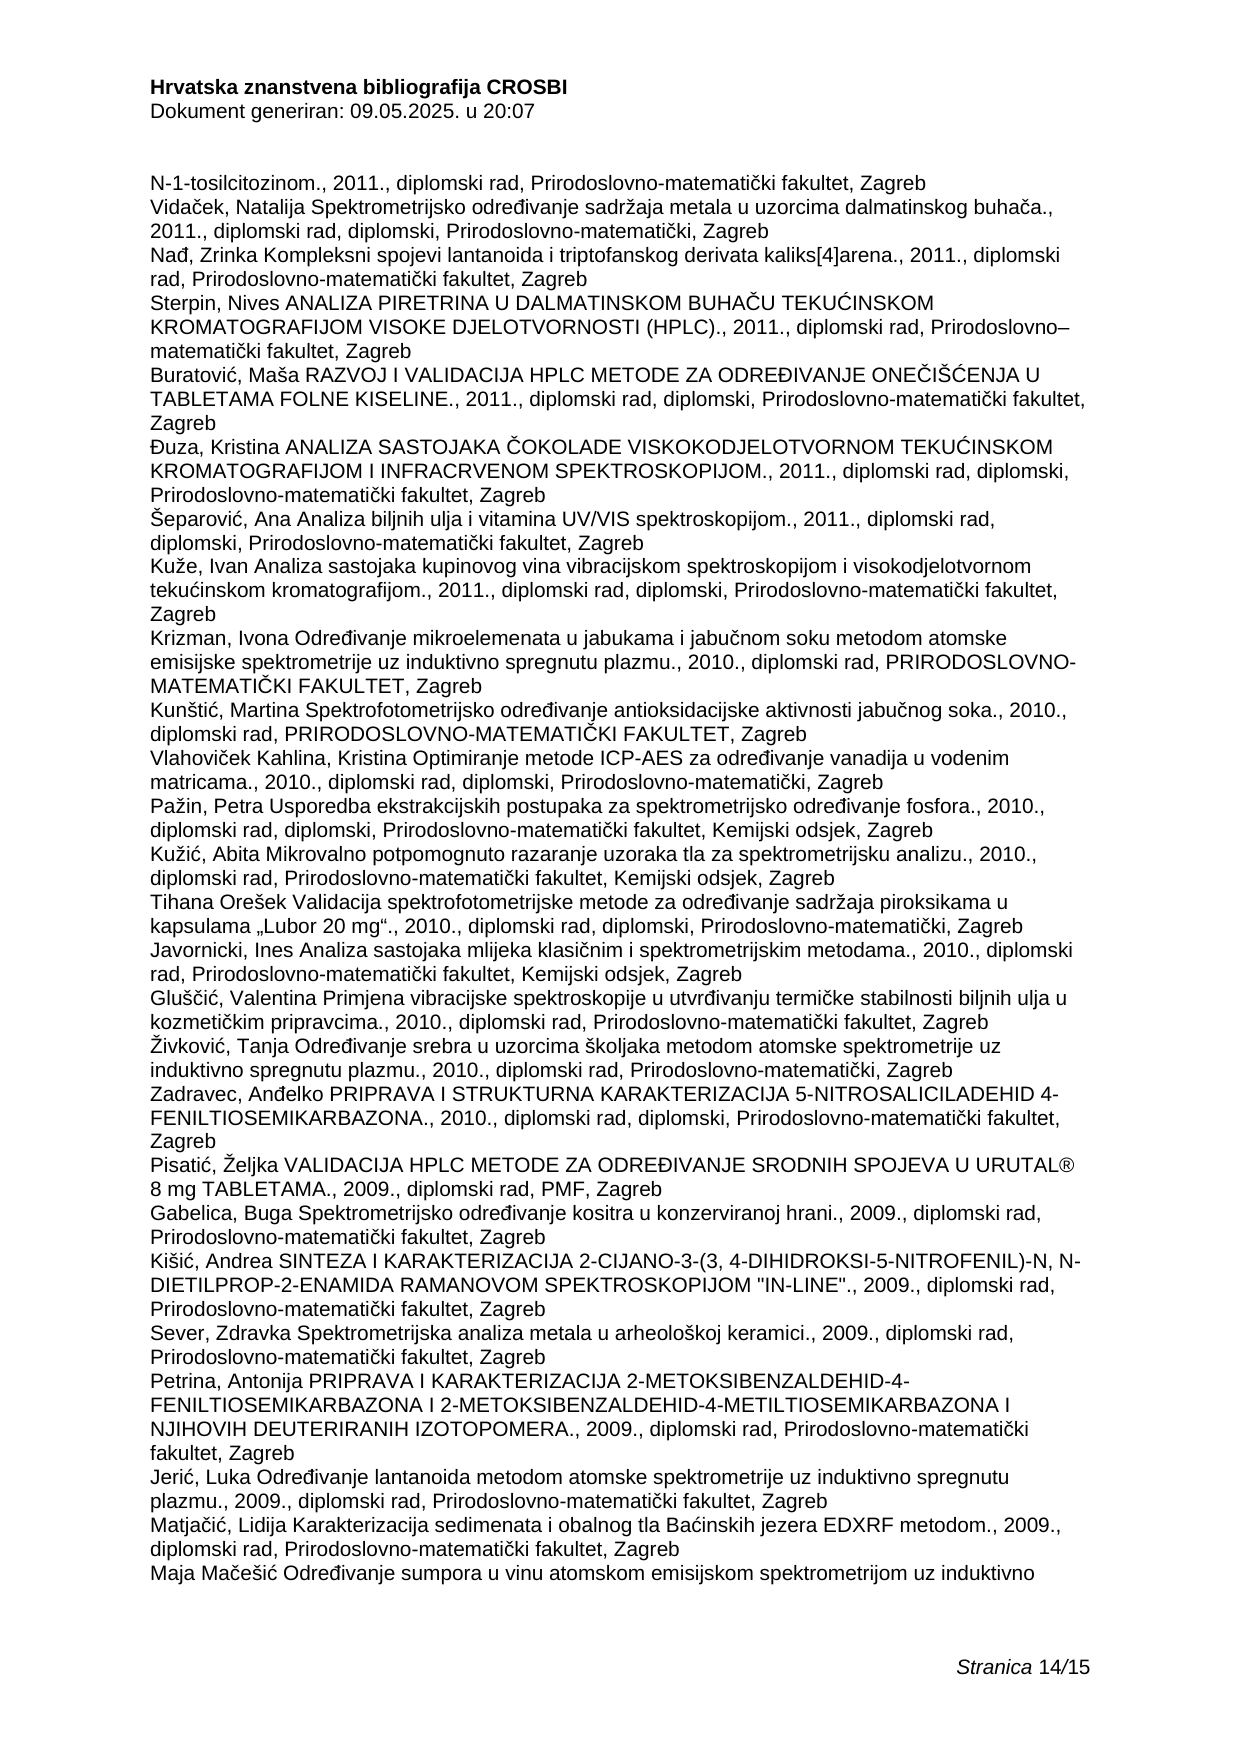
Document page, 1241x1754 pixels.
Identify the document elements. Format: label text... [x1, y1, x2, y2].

text Nađ, Zrinka [150, 243, 1090, 291]
text Vlahoviček Kahlina, Kristina [150, 746, 1090, 794]
text Tihana Orešek [150, 890, 1090, 938]
text Zadravec, Anđelko [150, 1081, 1090, 1153]
text Gabelica, Buga [150, 1201, 1090, 1249]
text Matjačić, Lidija [150, 1513, 1090, 1561]
text Kunštić, Martina [150, 698, 1090, 746]
text Kišić, Andrea [150, 1249, 1090, 1321]
text Đuza, Kristina [150, 434, 1090, 506]
text Živković, Tanja [150, 1033, 1090, 1081]
text Kuže, Ivan [150, 554, 1090, 626]
text Javornicki, Ines [150, 938, 1090, 986]
text Šeparović, Ana [150, 506, 1090, 554]
text Kužić, Abita [150, 842, 1090, 890]
text Pažin, Petra [150, 794, 1090, 842]
text Sterpin, Nives [150, 291, 1090, 363]
text Pisatić, Željka [150, 1153, 1090, 1201]
text Gluščić, Valentina [150, 986, 1090, 1033]
text Jasmina Rinkovec [150, 171, 1090, 195]
text Maja Mačešić [150, 1561, 1090, 1584]
text Vidaček, Natalija [150, 195, 1090, 243]
text Jerić, Luka [150, 1465, 1090, 1513]
text Sever, Zdravka [150, 1321, 1090, 1369]
text Buratović, Maša [150, 363, 1090, 434]
text Krizman, Ivona [150, 626, 1090, 698]
text Petrina, Antonija [150, 1369, 1090, 1465]
